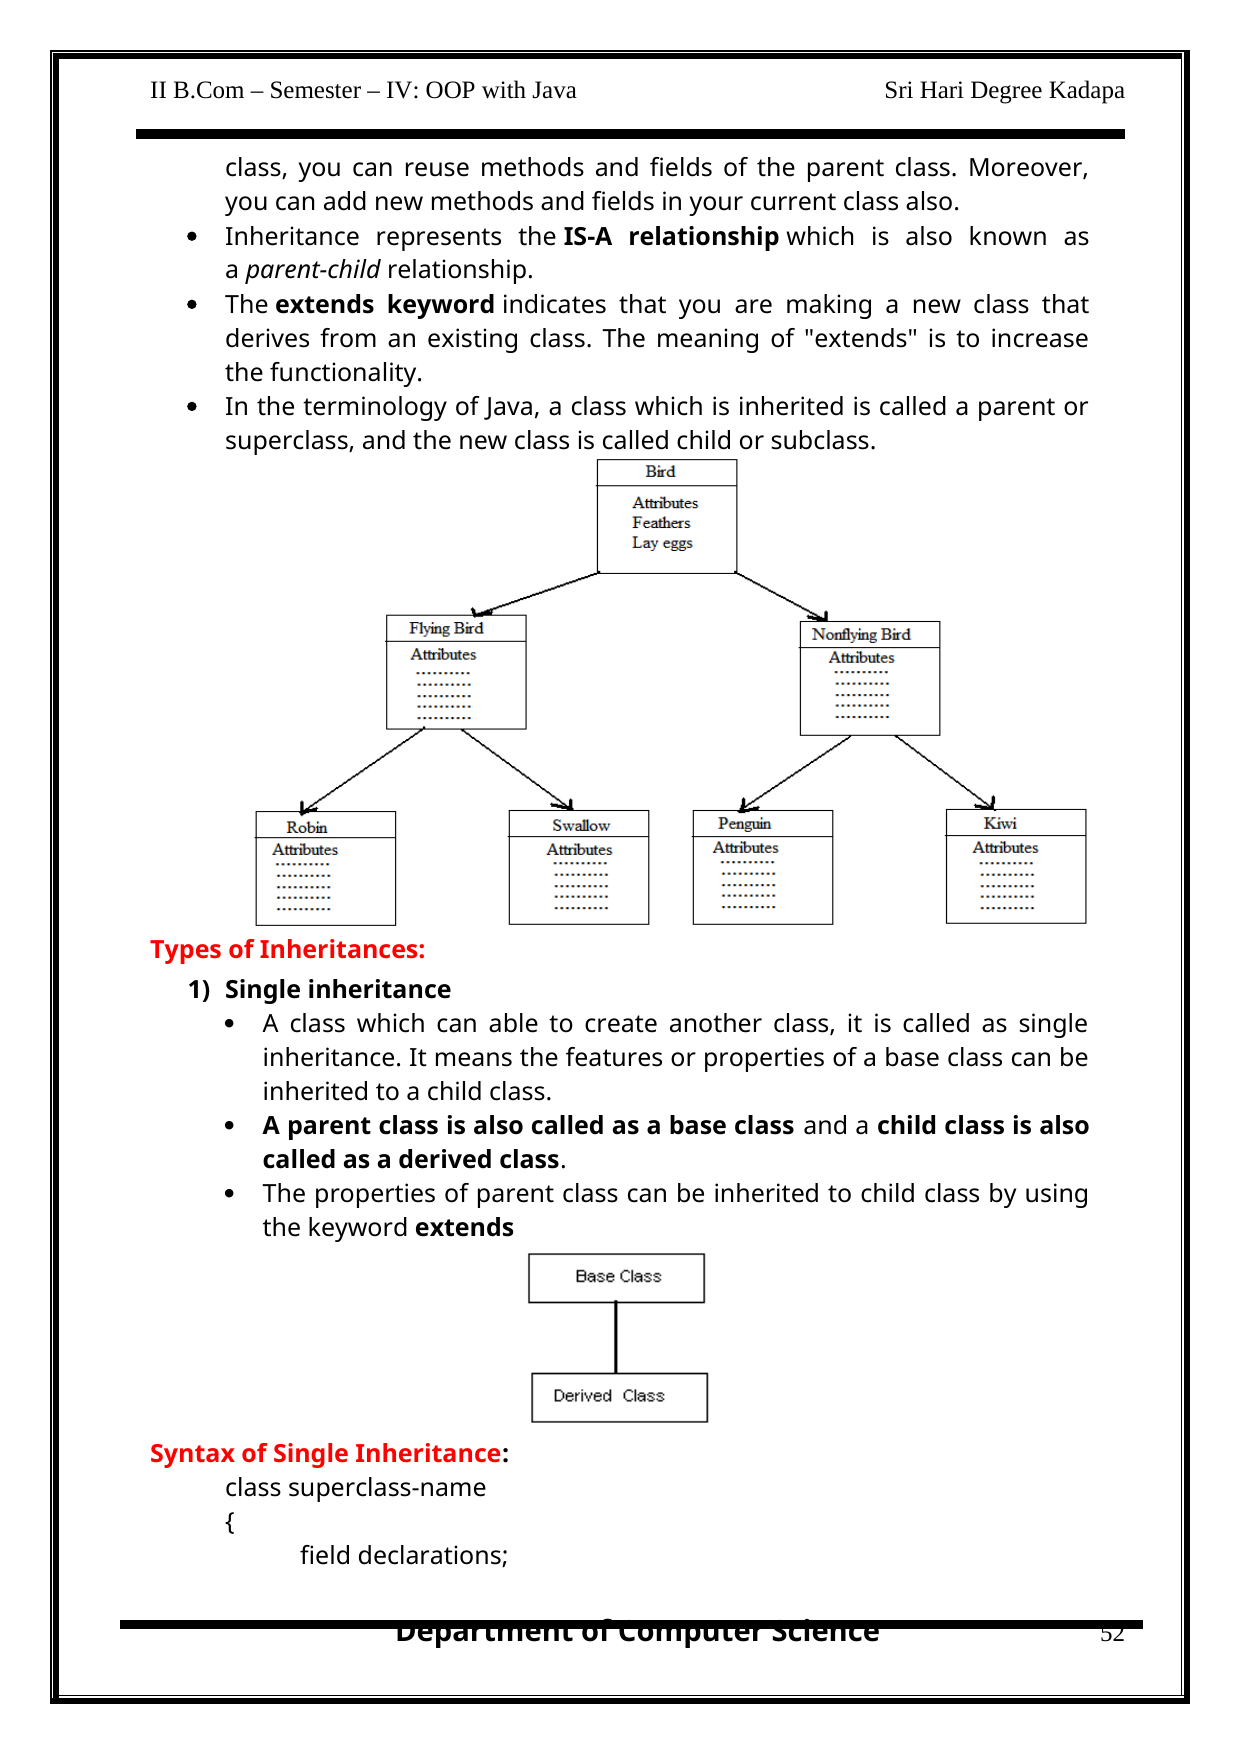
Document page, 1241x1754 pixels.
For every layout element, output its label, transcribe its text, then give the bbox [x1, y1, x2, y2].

list A class which can able to create another class, it is called as single inheritance. It means the features or properties of a base class can be inherited to a child class. [225, 1005, 1090, 1108]
list A parent class is also called as a base class and a child class is also called as a derived class. [225, 1108, 1090, 1176]
list The extends keyword indicates that you are making a new class that derives from an existing class. The meaning of "extends" is to increase the functionality. [187, 286, 1090, 388]
text Types of Inheritances: [150, 932, 1090, 966]
list In the terminology of Java, a class which is inherited is called a parent or superclass, and the new class is called child or subclass. [187, 388, 1090, 457]
picture [249, 456, 1091, 928]
text { [225, 1504, 1090, 1538]
list Inheritance represents the IS-A relationship which is also known as a parent-child relationship. [187, 218, 1090, 286]
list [187, 150, 1090, 218]
list Single inheritance [187, 971, 1090, 1005]
text field declarations; [225, 1538, 1090, 1572]
list The properties of parent class can be inherited to child class by using the keyword extends [225, 1176, 1090, 1244]
text Syntax of Single Inheritance: [150, 1436, 1090, 1469]
text class superclass-name [225, 1469, 1090, 1504]
picture [516, 1243, 724, 1432]
